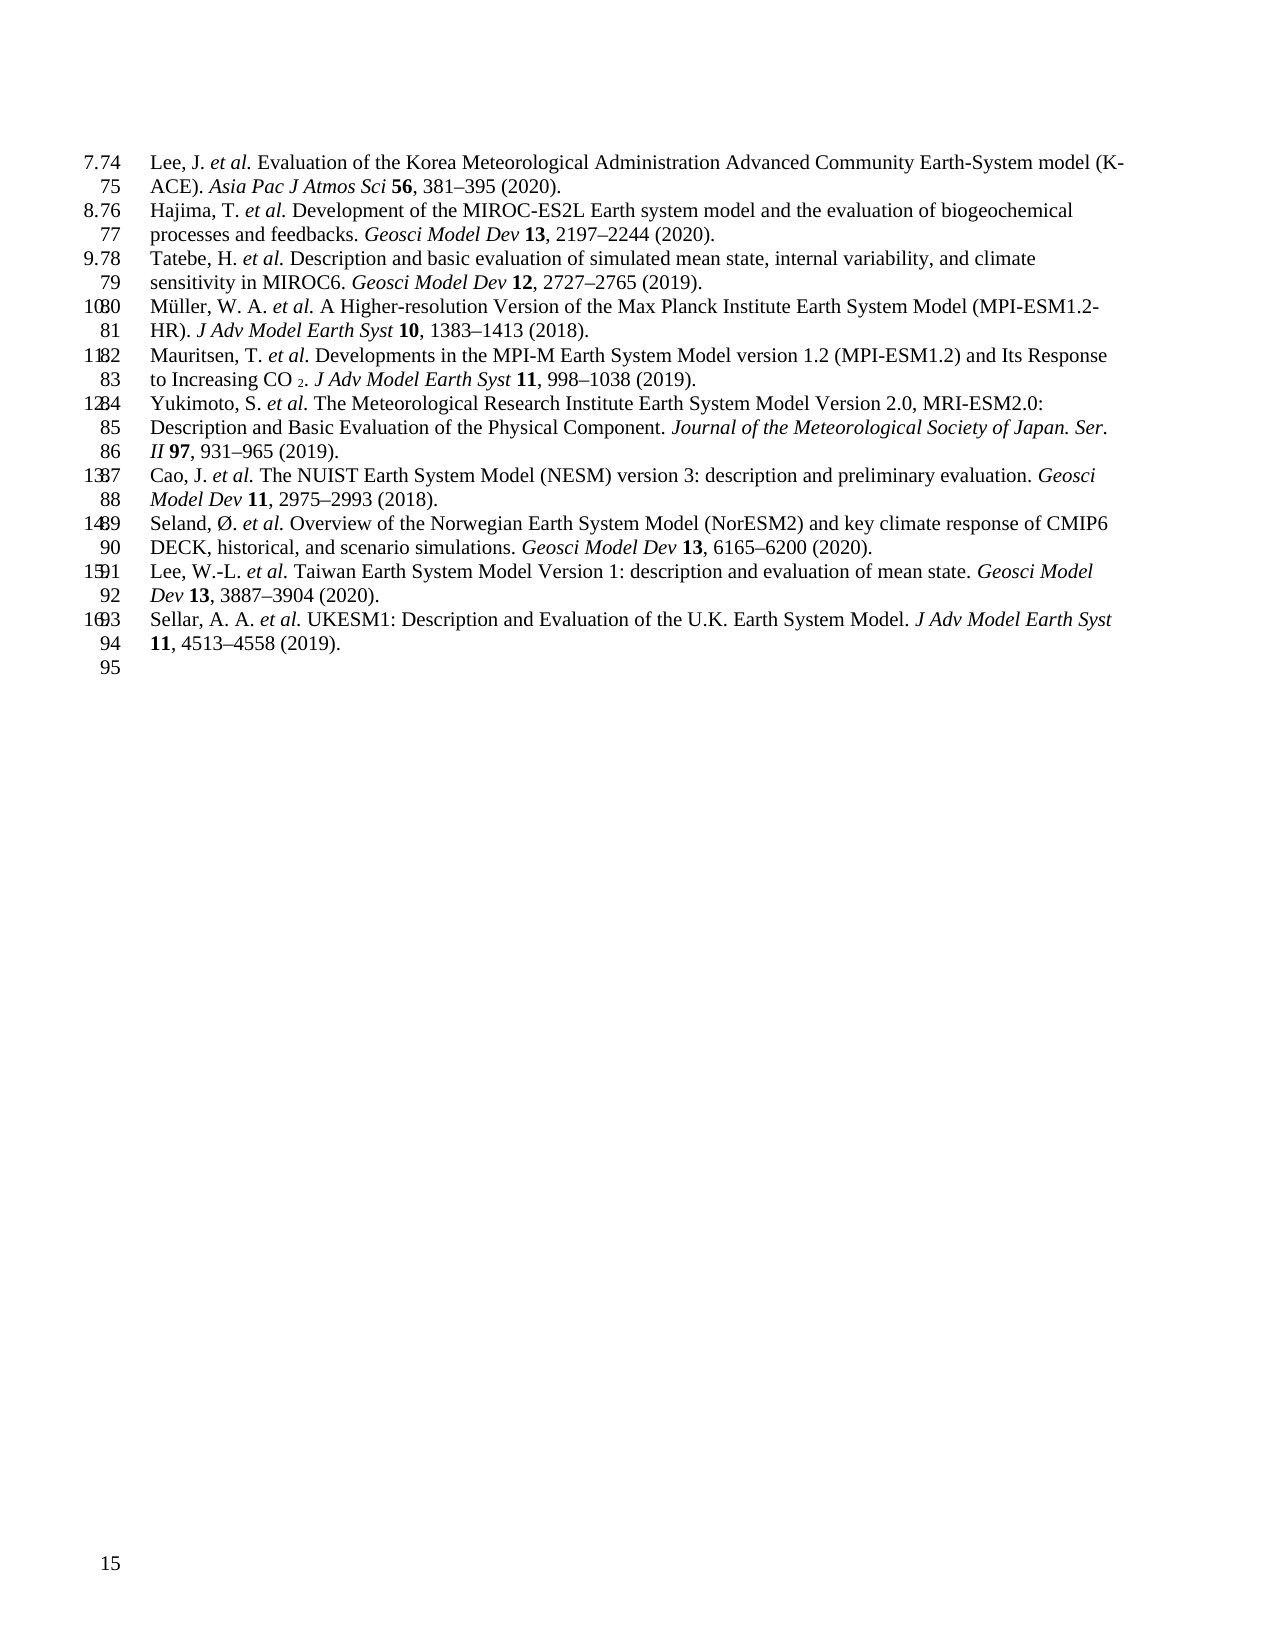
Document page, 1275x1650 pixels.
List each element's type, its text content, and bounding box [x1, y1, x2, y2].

text 9. Tatebe, H. et al. Description and basic evaluation of simulated mean state, internal variability, and climate sensitivity in MIROC6. Geosci Model Dev 12, 2727–2765 (2019). [83, 246, 1125, 294]
text 12. Yukimoto, S. et al. The Meteorological Research Institute Earth System Model Version 2.0, MRI-ESM2.0: Description and Basic Evaluation of the Physical Component. Journal of the Meteorological Society of Japan. Ser. II 97, 931–965 (2019). [83, 391, 1125, 463]
text 13. Cao, J. et al. The NUIST Earth System Model (NESM) version 3: description and preliminary evaluation. Geosci Model Dev 11, 2975–2993 (2018). [83, 463, 1125, 511]
text 15. Lee, W.-L. et al. Taiwan Earth System Model Version 1: description and evaluation of mean state. Geosci Model Dev 13, 3887–3904 (2020). [83, 559, 1125, 607]
text 8. Hajima, T. et al. Development of the MIROC-ES2L Earth system model and the evaluation of biogeochemical processes and feedbacks. Geosci Model Dev 13, 2197–2244 (2020). [83, 198, 1125, 246]
text 16. Sellar, A. A. et al. UKESM1: Description and Evaluation of the U.K. Earth System Model. J Adv Model Earth Syst 11, 4513–4558 (2019). [83, 607, 1125, 655]
text 14. Seland, Ø. et al. Overview of the Norwegian Earth System Model (NorESM2) and key climate response of CMIP6 DECK, historical, and scenario simulations. Geosci Model Dev 13, 6165–6200 (2020). [83, 511, 1125, 559]
text 10. Müller, W. A. et al. A Higher‐resolution Version of the Max Planck Institute Earth System Model (MPI‐ESM1.2‐HR). J Adv Model Earth Syst 10, 1383–1413 (2018). [83, 294, 1125, 342]
text 11. Mauritsen, T. et al. Developments in the MPI‐M Earth System Model version 1.2 (MPI‐ESM1.2) and Its Response to Increasing CO 2. J Adv Model Earth Syst 11, 998–1038 (2019). [83, 342, 1125, 391]
text 7. Lee, J. et al. Evaluation of the Korea Meteorological Administration Advanced Community Earth-System model (K-ACE). Asia Pac J Atmos Sci 56, 381–395 (2020). [83, 150, 1125, 198]
